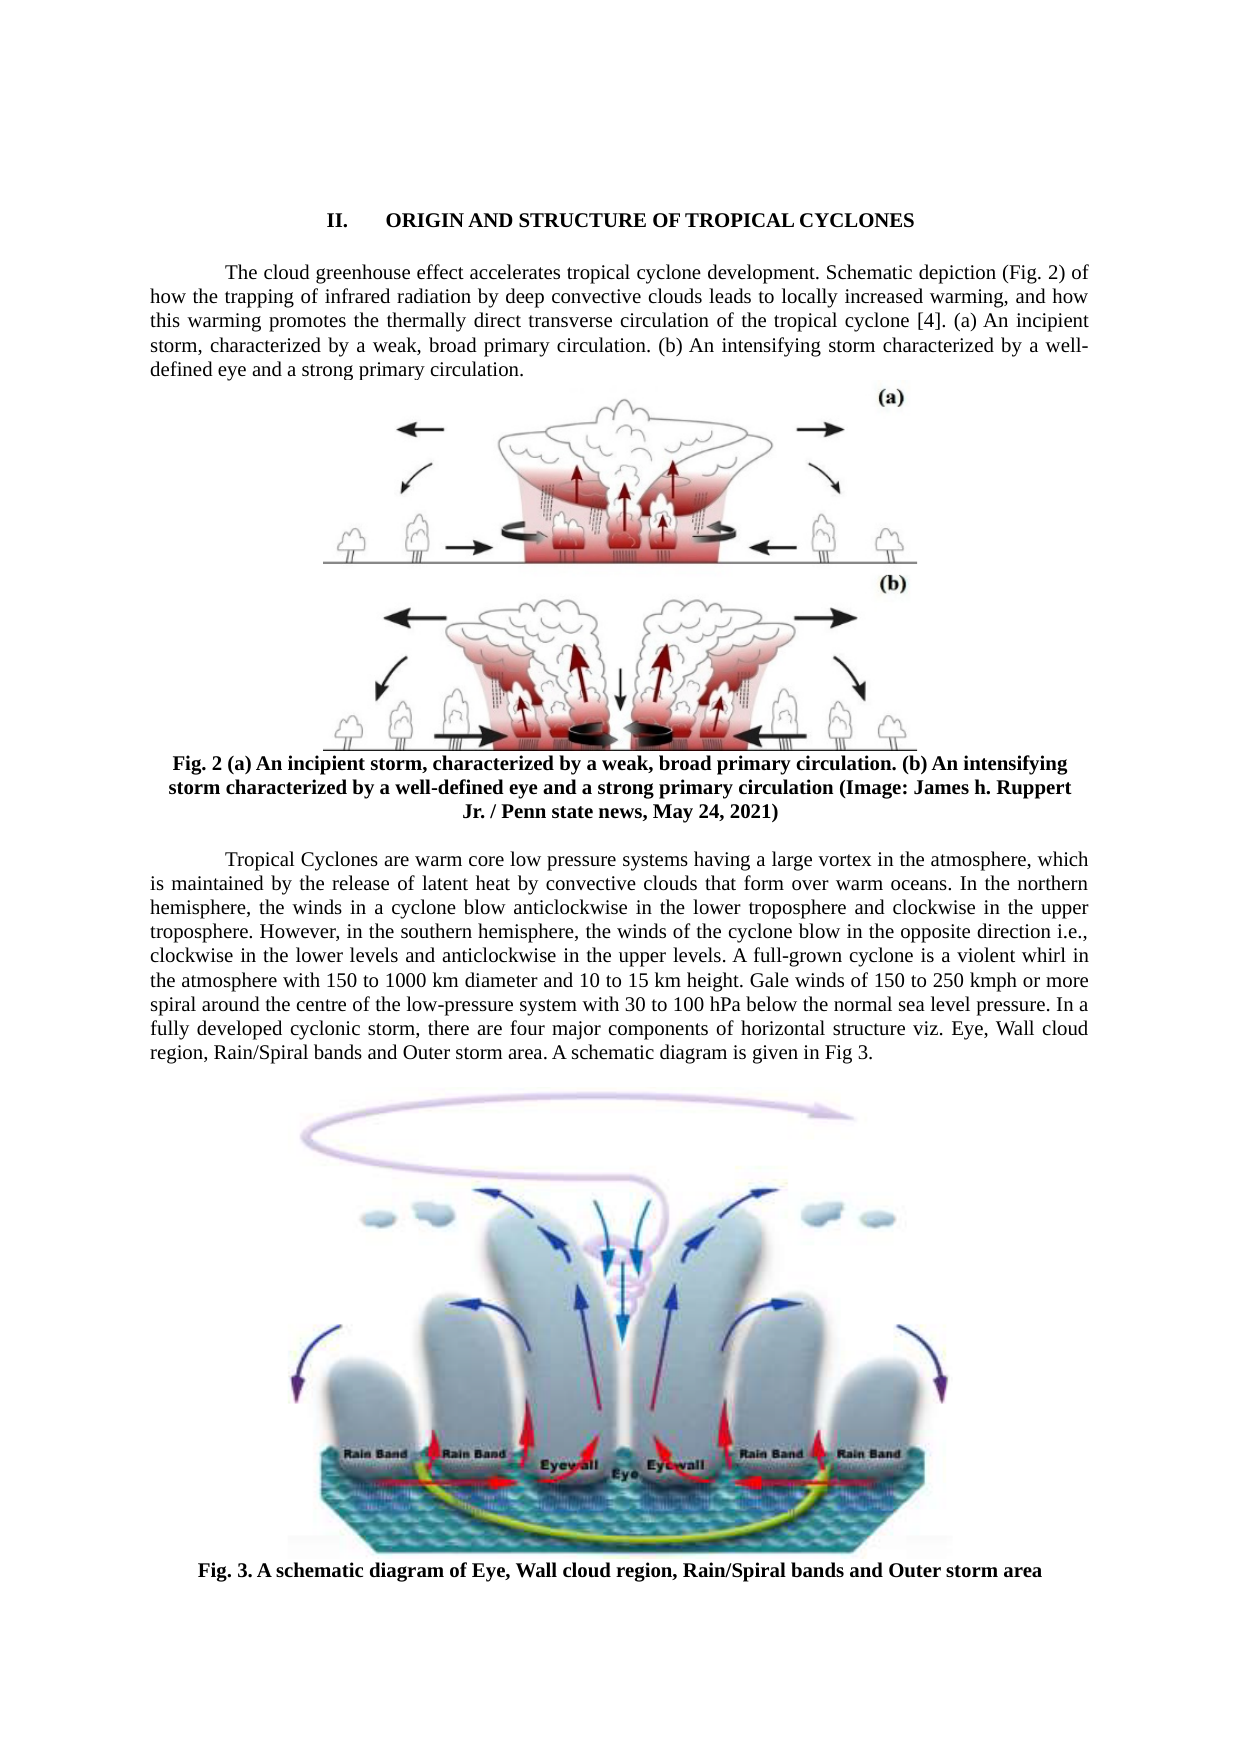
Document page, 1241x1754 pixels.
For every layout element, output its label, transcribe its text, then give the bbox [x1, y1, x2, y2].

picture [287, 1087, 953, 1559]
list ORIGIN AND STRUCTURE OF TROPICAL CYCLONES [150, 207, 1090, 232]
text Fig. 3. A schematic diagram of Eye, Wall cloud region, Rain/Spiral bands and Outer storm area [150, 1558, 1090, 1582]
text Fig. 2 (a) An incipient storm, characterized by a weak, broad primary circulation. (b) An intensifying storm characterized by a well-defined eye and a strong primary circulation (Image: James h. Ruppert Jr. / Penn state news, May 24, 2021) [150, 751, 1090, 823]
picture [323, 380, 918, 751]
text The cloud greenhouse effect accelerates tropical cyclone development. Schematic depiction (Fig. 2) of how the trapping of infrared radiation by deep convective clouds leads to locally increased warming, and how this warming promotes the thermally direct transverse circulation of the tropical cyclone [4]. (a) An incipient storm, characterized by a weak, broad primary circulation. (b) An intensifying storm characterized by a well-defined eye and a strong primary circulation. [150, 260, 1090, 381]
text Tropical Cyclones are warm core low pressure systems having a large vortex in the atmosphere, which is maintained by the release of latent heat by convective clouds that form over warm oceans. In the northern hemisphere, the winds in a cyclone blow anticlockwise in the lower troposphere and clockwise in the upper troposphere. However, in the southern hemisphere, the winds of the cyclone blow in the opposite direction i.e., clockwise in the lower levels and anticlockwise in the upper levels. A full-grown cyclone is a violent whirl in the atmosphere with 150 to 1000 km diameter and 10 to 15 km height. Gale winds of 150 to 250 kmph or more spiral around the centre of the low-pressure system with 30 to 100 hPa below the normal sea level pressure. In a fully developed cyclonic storm, there are four major components of horizontal structure viz. Eye, Wall cloud region, Rain/Spiral bands and Outer storm area. A schematic diagram is given in Fig 3. [150, 847, 1090, 1064]
